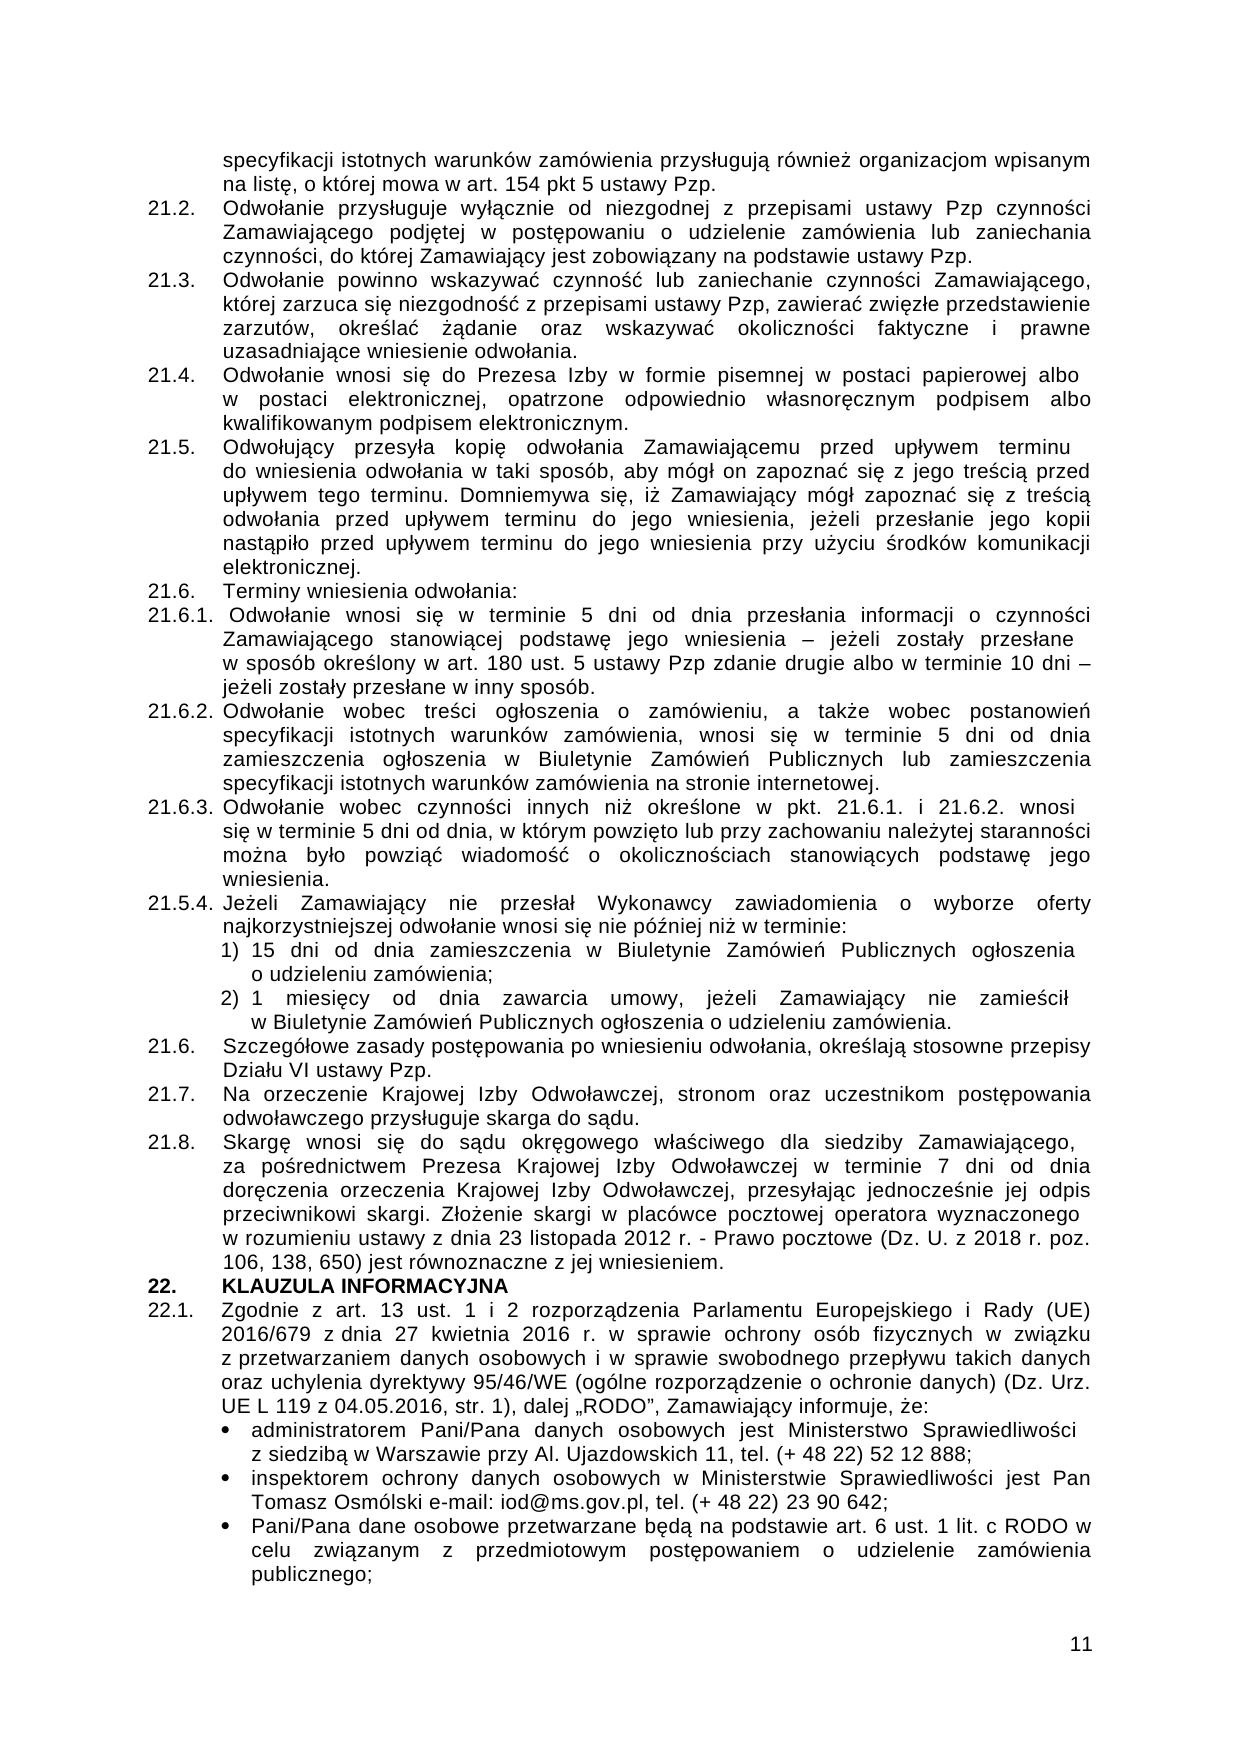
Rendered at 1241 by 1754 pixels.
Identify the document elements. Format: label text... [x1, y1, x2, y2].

text 21.6. Szczegółowe zasady postępowania po wniesieniu odwołania, określają stosowne przepisy Działu VI ustawy Pzp. [148, 1034, 1092, 1082]
text 21.6.3. Odwołanie wobec czynności innych niż określone w pkt. 21.6.1. i 21.6.2. wnosi się w terminie 5 dni od dnia, w którym powzięto lub przy zachowaniu należytej staranności można było powziąć wiadomość o okolicznościach stanowiących podstawę jego wniesienia. [148, 794, 1092, 890]
text 21.3. Odwołanie powinno wskazywać czynność lub zaniechanie czynności Zamawiającego, której zarzuca się niezgodność z przepisami ustawy Pzp, zawierać zwięzłe przedstawienie zarzutów, określać żądanie oraz wskazywać okoliczności faktyczne i prawne uzasadniające wniesienie odwołania. [148, 267, 1092, 363]
text 21.4. Odwołanie wnosi się do Prezesa Izby w formie pisemnej w postaci papierowej albo w postaci elektronicznej, opatrzone odpowiednio własnoręcznym podpisem albo kwalifikowanym podpisem elektronicznym. [148, 363, 1092, 435]
text 21.5.4. Jeżeli Zamawiający nie przesłał Wykonawcy zawiadomienia o wyborze oferty najkorzystniejszej odwołanie wnosi się nie później niż w terminie: [148, 890, 1092, 938]
text 21.2. Odwołanie przysługuje wyłącznie od niezgodnej z przepisami ustawy Pzp czynności Zamawiającego podjętej w postępowaniu o udzielenie zamówienia lub zaniechania czynności, do której Zamawiający jest zobowiązany na podstawie ustawy Pzp. [148, 196, 1092, 267]
text 21.6.1. Odwołanie wnosi się w terminie 5 dni od dnia przesłania informacji o czynności Zamawiającego stanowiącej podstawę jego wniesienia – jeżeli zostały przesłane w sposób określony w art. 180 ust. 5 ustawy Pzp zdanie drugie albo w terminie 10 dni – jeżeli zostały przesłane w inny sposób. [148, 603, 1092, 699]
text 22. KLAUZULA INFORMACYJNA [148, 1274, 1152, 1298]
text 21.6. Terminy wniesienia odwołania: [148, 579, 1092, 603]
list Pani/Pana dane osobowe przetwarzane będą na podstawie art. 6 ust. 1 lit. c RODO w celu związanym z przedmiotowym postępowaniem o udzielenie zamówienia publicznego; [222, 1513, 1092, 1586]
text 21.7. Na orzeczenie Krajowej Izby Odwoławczej, stronom oraz uczestnikom postępowania odwoławczego przysługuje skarga do sądu. [148, 1082, 1092, 1130]
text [148, 148, 1092, 196]
text 1) 15 dni od dnia zamieszczenia w Biuletynie Zamówień Publicznych ogłoszenia o udzieleniu zamówienia; [220, 938, 1092, 986]
text 22.1. Zgodnie z art. 13 ust. 1 i 2 rozporządzenia Parlamentu Europejskiego i Rady (UE) 2016/679 z dnia 27 kwietnia 2016 r. w sprawie ochrony osób fizycznych w związku z przetwarzaniem danych osobowych i w sprawie swobodnego przepływu takich danych oraz uchylenia dyrektywy 95/46/WE (ogólne rozporządzenie o ochronie danych) (Dz. Urz. UE L 119 z 04.05.2016, str. 1), dalej „RODO”, Zamawiający informuje, że: [148, 1298, 1092, 1417]
text 2) 1 miesięcy od dnia zawarcia umowy, jeżeli Zamawiający nie zamieścił w Biuletynie Zamówień Publicznych ogłoszenia o udzieleniu zamówienia. [220, 986, 1092, 1034]
list inspektorem ochrony danych osobowych w Ministerstwie Sprawiedliwości jest Pan Tomasz Osmólski e-mail: iod@ms.gov.pl, tel. (+ 48 22) 23 90 642; [222, 1466, 1092, 1513]
list administratorem Pani/Pana danych osobowych jest Ministerstwo Sprawiedliwości z siedzibą w Warszawie przy Al. Ujazdowskich 11, tel. (+ 48 22) 52 12 888; [222, 1417, 1092, 1466]
text 21.8. Skargę wnosi się do sądu okręgowego właściwego dla siedziby Zamawiającego, za pośrednictwem Prezesa Krajowej Izby Odwoławczej w terminie 7 dni od dnia doręczenia orzeczenia Krajowej Izby Odwoławczej, przesyłając jednocześnie jej odpis przeciwnikowi skargi. Złożenie skargi w placówce pocztowej operatora wyznaczonego w rozumieniu ustawy z dnia 23 listopada 2012 r. - Prawo pocztowe (Dz. U. z 2018 r. poz. 106, 138, 650) jest równoznaczne z jej wniesieniem. [148, 1130, 1092, 1274]
text 21.6.2. Odwołanie wobec treści ogłoszenia o zamówieniu, a także wobec postanowień specyfikacji istotnych warunków zamówienia, wnosi się w terminie 5 dni od dnia zamieszczenia ogłoszenia w Biuletynie Zamówień Publicznych lub zamieszczenia specyfikacji istotnych warunków zamówienia na stronie internetowej. [148, 699, 1092, 794]
text 21.5. Odwołujący przesyła kopię odwołania Zamawiającemu przed upływem terminu do wniesienia odwołania w taki sposób, aby mógł on zapoznać się z jego treścią przed upływem tego terminu. Domniemywa się, iż Zamawiający mógł zapoznać się z treścią odwołania przed upływem terminu do jego wniesienia, jeżeli przesłanie jego kopii nastąpiło przed upływem terminu do jego wniesienia przy użyciu środków komunikacji elektronicznej. [148, 435, 1092, 579]
